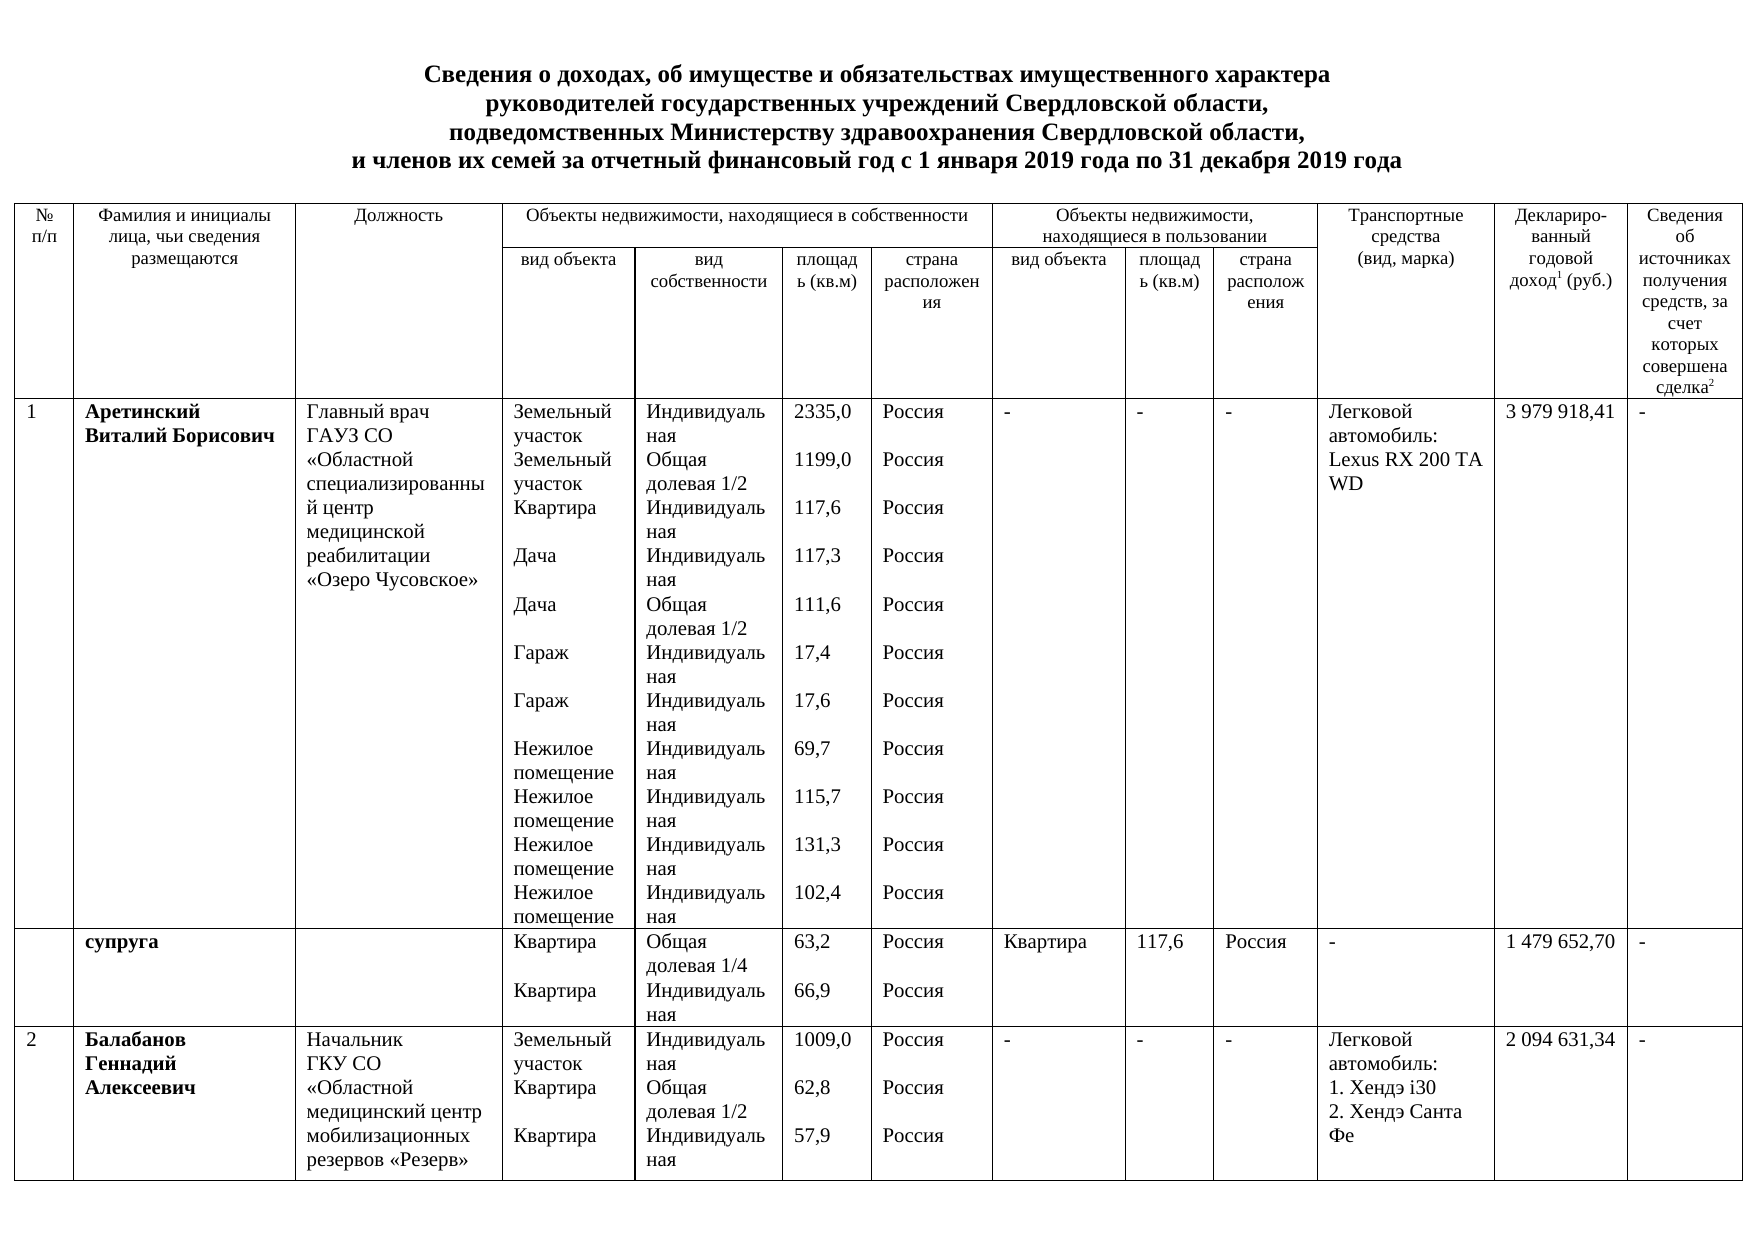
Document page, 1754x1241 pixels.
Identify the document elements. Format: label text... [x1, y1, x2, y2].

table_cell вид собственности [636, 248, 782, 398]
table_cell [636, 1027, 782, 1180]
table_cell 1 479 652,70 [1495, 929, 1627, 1026]
table_cell - [1628, 1027, 1742, 1180]
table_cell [1318, 1027, 1494, 1180]
table_cell вид объекта [993, 248, 1125, 398]
table_cell - [1628, 929, 1742, 1026]
table_cell - [993, 1027, 1125, 1180]
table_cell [783, 1027, 871, 1180]
table_cell Квартира Квартира [503, 929, 634, 1026]
table_cell Квартира [993, 929, 1125, 1026]
table_cell Индивидуальная Общая долевая 1/2 Индивидуальная Индивидуальная Общая долевая 1/2 Индивидуальная Индивидуальная Индивидуальная Индивидуальная Индивидуальная Индивидуальная [636, 399, 782, 928]
table_cell Земельный участок Земельный участок Квартира Дача Дача Гараж Гараж Нежилое помещение Нежилое помещение Нежилое помещение Нежилое помещение [503, 399, 634, 928]
table_cell - [1126, 1027, 1213, 1180]
text Сведения о доходах, об имуществе и обязательствах имущественного характера [118, 59, 1636, 88]
table_cell Россия [1214, 929, 1317, 1026]
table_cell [296, 1027, 502, 1180]
table_header Деклариро-ванный годовой доход1 (руб.) [1495, 204, 1627, 398]
table_header Объекты недвижимости, находящиеся в пользовании [993, 204, 1317, 247]
table_cell Главный врач ГАУЗ СО «Областной специализированный центр медицинской реабилитации «Озеро Чусовское» [296, 399, 502, 928]
table_header Объекты недвижимости, находящиеся в собственности [503, 204, 992, 247]
table_cell страна расположения [1214, 248, 1317, 398]
table_header Сведения об источниках получения средств, за счет которых совершена сделка2 [1628, 204, 1742, 398]
table_cell супруга [74, 929, 295, 1026]
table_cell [872, 1027, 992, 1180]
table_cell - [1214, 399, 1317, 928]
table_header Фамилия и инициалы лица, чьи сведения размещаются [74, 204, 295, 398]
table_cell - [1628, 399, 1742, 928]
table_cell площадь (кв.м) [783, 248, 871, 398]
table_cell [74, 1027, 295, 1180]
table_header Транспортные средства (вид, марка) [1318, 204, 1494, 398]
text подведомственных Министерству здравоохранения Свердловской области, [118, 117, 1636, 145]
table_cell - [1126, 399, 1213, 928]
table_cell 2335,0 1199,0 117,6 117,3 111,6 17,4 17,6 69,7 115,7 131,3 102,4 [783, 399, 871, 928]
table_cell [296, 929, 502, 1026]
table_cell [503, 1027, 634, 1180]
table_cell - [993, 399, 1125, 928]
table_cell - [1318, 929, 1494, 1026]
table_cell 2 094 631,34 [1495, 1027, 1627, 1180]
table_header № п/п [15, 204, 73, 398]
text руководителей государственных учреждений Свердловской области, [118, 88, 1636, 117]
text и членов их семей за отчетный финансовый год с 1 января 2019 года по 31 декабря 2019 года [118, 145, 1636, 174]
table_cell вид объекта [503, 248, 634, 398]
table_cell Россия Россия [872, 929, 992, 1026]
table_cell [15, 929, 73, 1026]
table_cell - [1214, 1027, 1317, 1180]
table_cell площадь (кв.м) [1126, 248, 1213, 398]
table_cell Общая долевая 1/4 Индивидуальная [636, 929, 782, 1026]
table_cell 117,6 [1126, 929, 1213, 1026]
table_cell Аретинский Виталий Борисович [74, 399, 295, 928]
table_cell 3 979 918,41 [1495, 399, 1627, 928]
table_cell 1 [15, 399, 73, 928]
table_cell 2 [15, 1027, 73, 1180]
table_cell 63,2 66,9 [783, 929, 871, 1026]
table_cell Легковой автомобиль: Lexus RX 200 TA WD [1318, 399, 1494, 928]
table_cell Россия Россия Россия Россия Россия Россия Россия Россия Россия Россия Россия [872, 399, 992, 928]
table_cell страна расположения [872, 248, 992, 398]
table_header Должность [296, 204, 502, 398]
